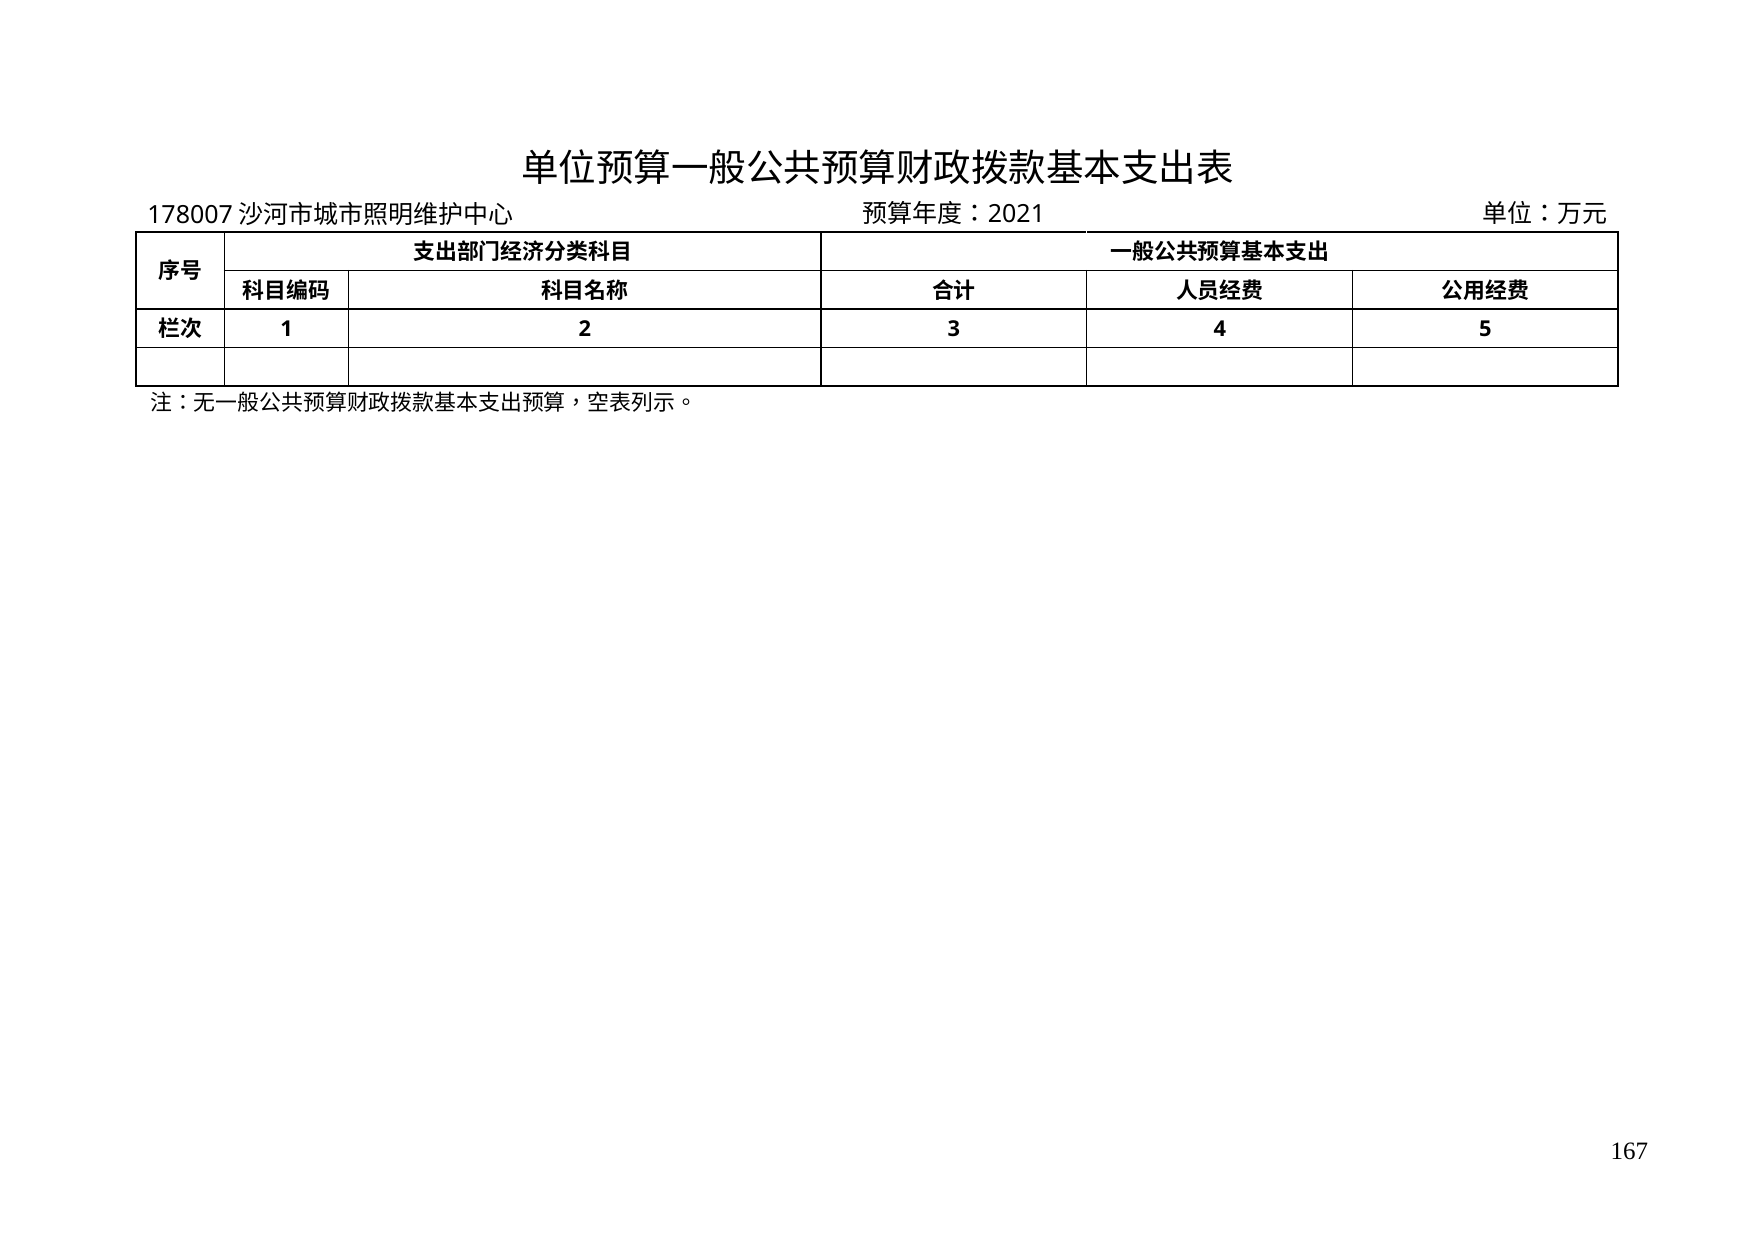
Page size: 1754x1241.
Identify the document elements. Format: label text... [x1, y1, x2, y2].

text 注：无一般公共预算财政拨款基本支出预算，空表列示。 [106, 387, 1648, 416]
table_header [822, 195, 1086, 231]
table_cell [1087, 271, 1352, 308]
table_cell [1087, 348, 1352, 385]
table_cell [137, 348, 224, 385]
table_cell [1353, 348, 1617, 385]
text 单位预算一般公共预算财政拨款基本支出表 [106, 142, 1648, 193]
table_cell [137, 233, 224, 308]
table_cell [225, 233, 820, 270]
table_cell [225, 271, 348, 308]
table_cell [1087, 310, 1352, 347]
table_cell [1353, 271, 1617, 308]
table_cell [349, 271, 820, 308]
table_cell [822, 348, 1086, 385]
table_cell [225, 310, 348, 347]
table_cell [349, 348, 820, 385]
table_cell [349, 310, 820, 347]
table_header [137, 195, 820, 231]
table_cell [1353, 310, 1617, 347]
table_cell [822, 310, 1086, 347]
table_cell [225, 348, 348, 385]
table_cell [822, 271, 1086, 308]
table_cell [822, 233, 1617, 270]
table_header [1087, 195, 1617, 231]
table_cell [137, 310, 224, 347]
